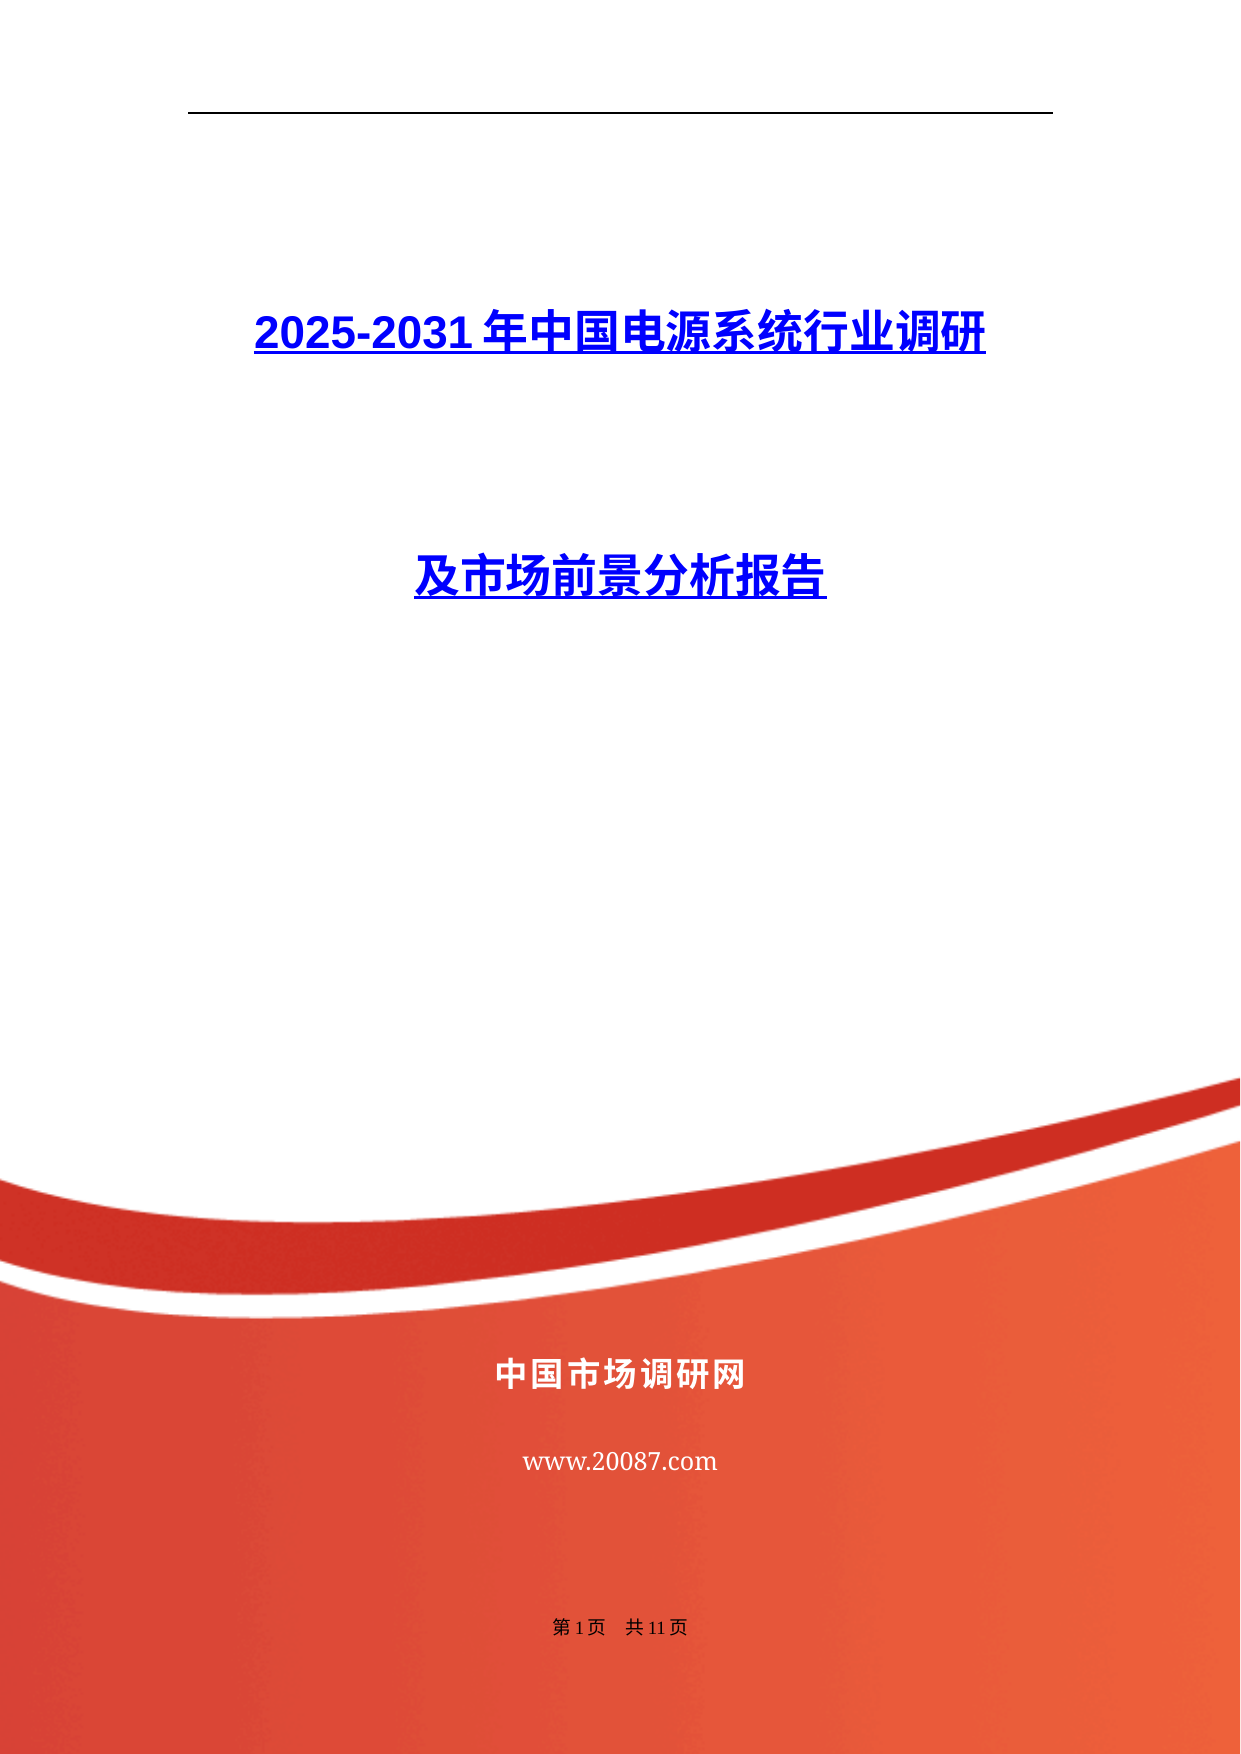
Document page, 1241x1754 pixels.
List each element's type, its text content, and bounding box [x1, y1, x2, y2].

table_header 2025-2031年中国电源系统行业调研及市场前景分析报告 [188, 207, 1053, 773]
subtitle 中国市场调研网 [187, 1339, 1053, 1404]
text www.20087.com [187, 1428, 1053, 1493]
picture [0, 1006, 1241, 1754]
